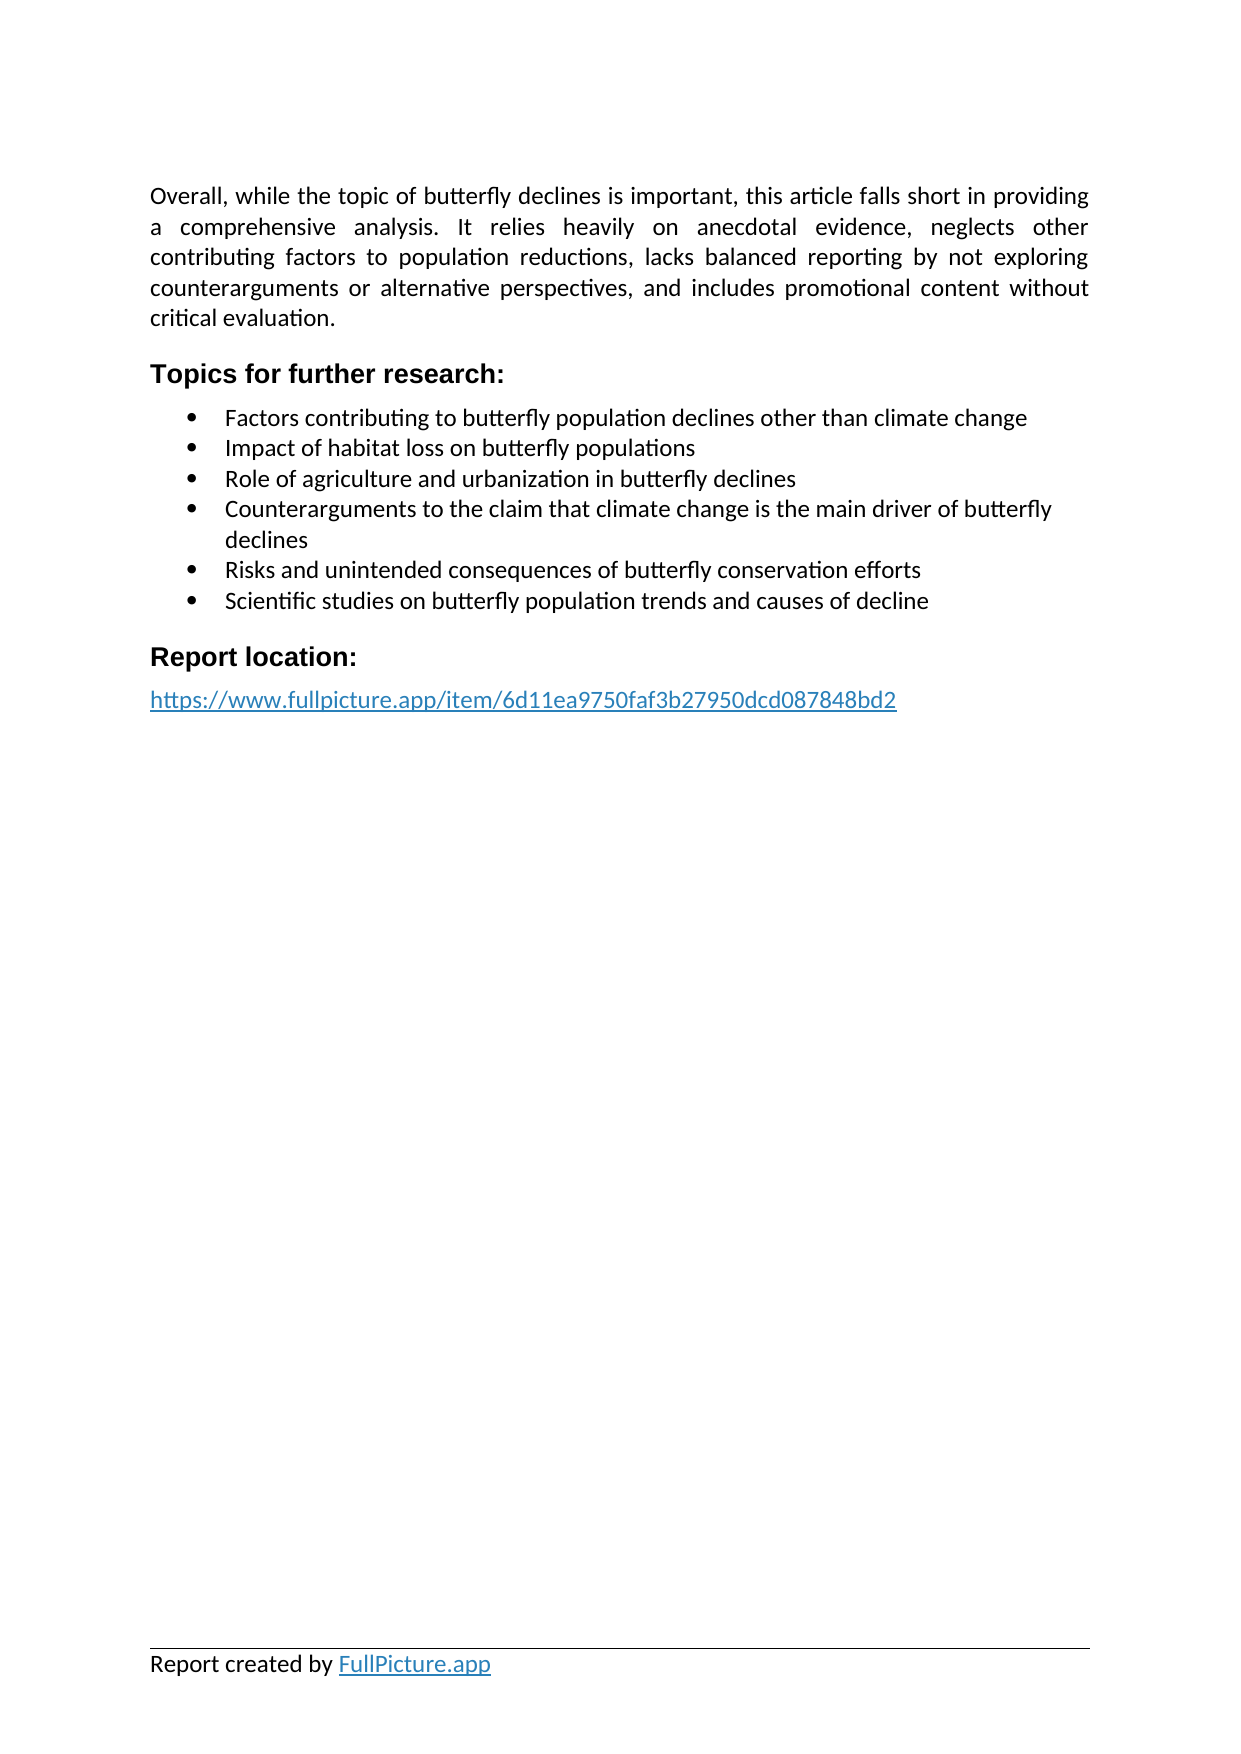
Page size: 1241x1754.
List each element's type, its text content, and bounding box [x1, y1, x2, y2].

list Factors contributing to butterfly population declines other than climate change [187, 402, 1090, 432]
list Counterarguments to the claim that climate change is the main driver of butterfly declines [187, 493, 1090, 554]
text https://www.fullpicture.app/item/6d11ea9750faf3b27950dcd087848bd2 [150, 684, 1090, 715]
subtitle Report location: [150, 641, 1090, 672]
subtitle Topics for further research: [150, 358, 1090, 389]
list Impact of habitat loss on butterfly populations [187, 432, 1090, 463]
list Role of agriculture and urbanization in butterfly declines [187, 463, 1090, 493]
list Scientific studies on butterfly population trends and causes of decline [187, 585, 1090, 616]
text Overall, while the topic of butterfly declines is important, this article falls short in providing a comprehensive analysis. It relies heavily on anecdotal evidence, neglects other contributing factors to population reductions, lacks balanced reporting by not exploring counterarguments or alternative perspectives, and includes promotional content without critical evaluation. [150, 181, 1090, 333]
list Risks and unintended consequences of butterfly conservation efforts [187, 554, 1090, 585]
